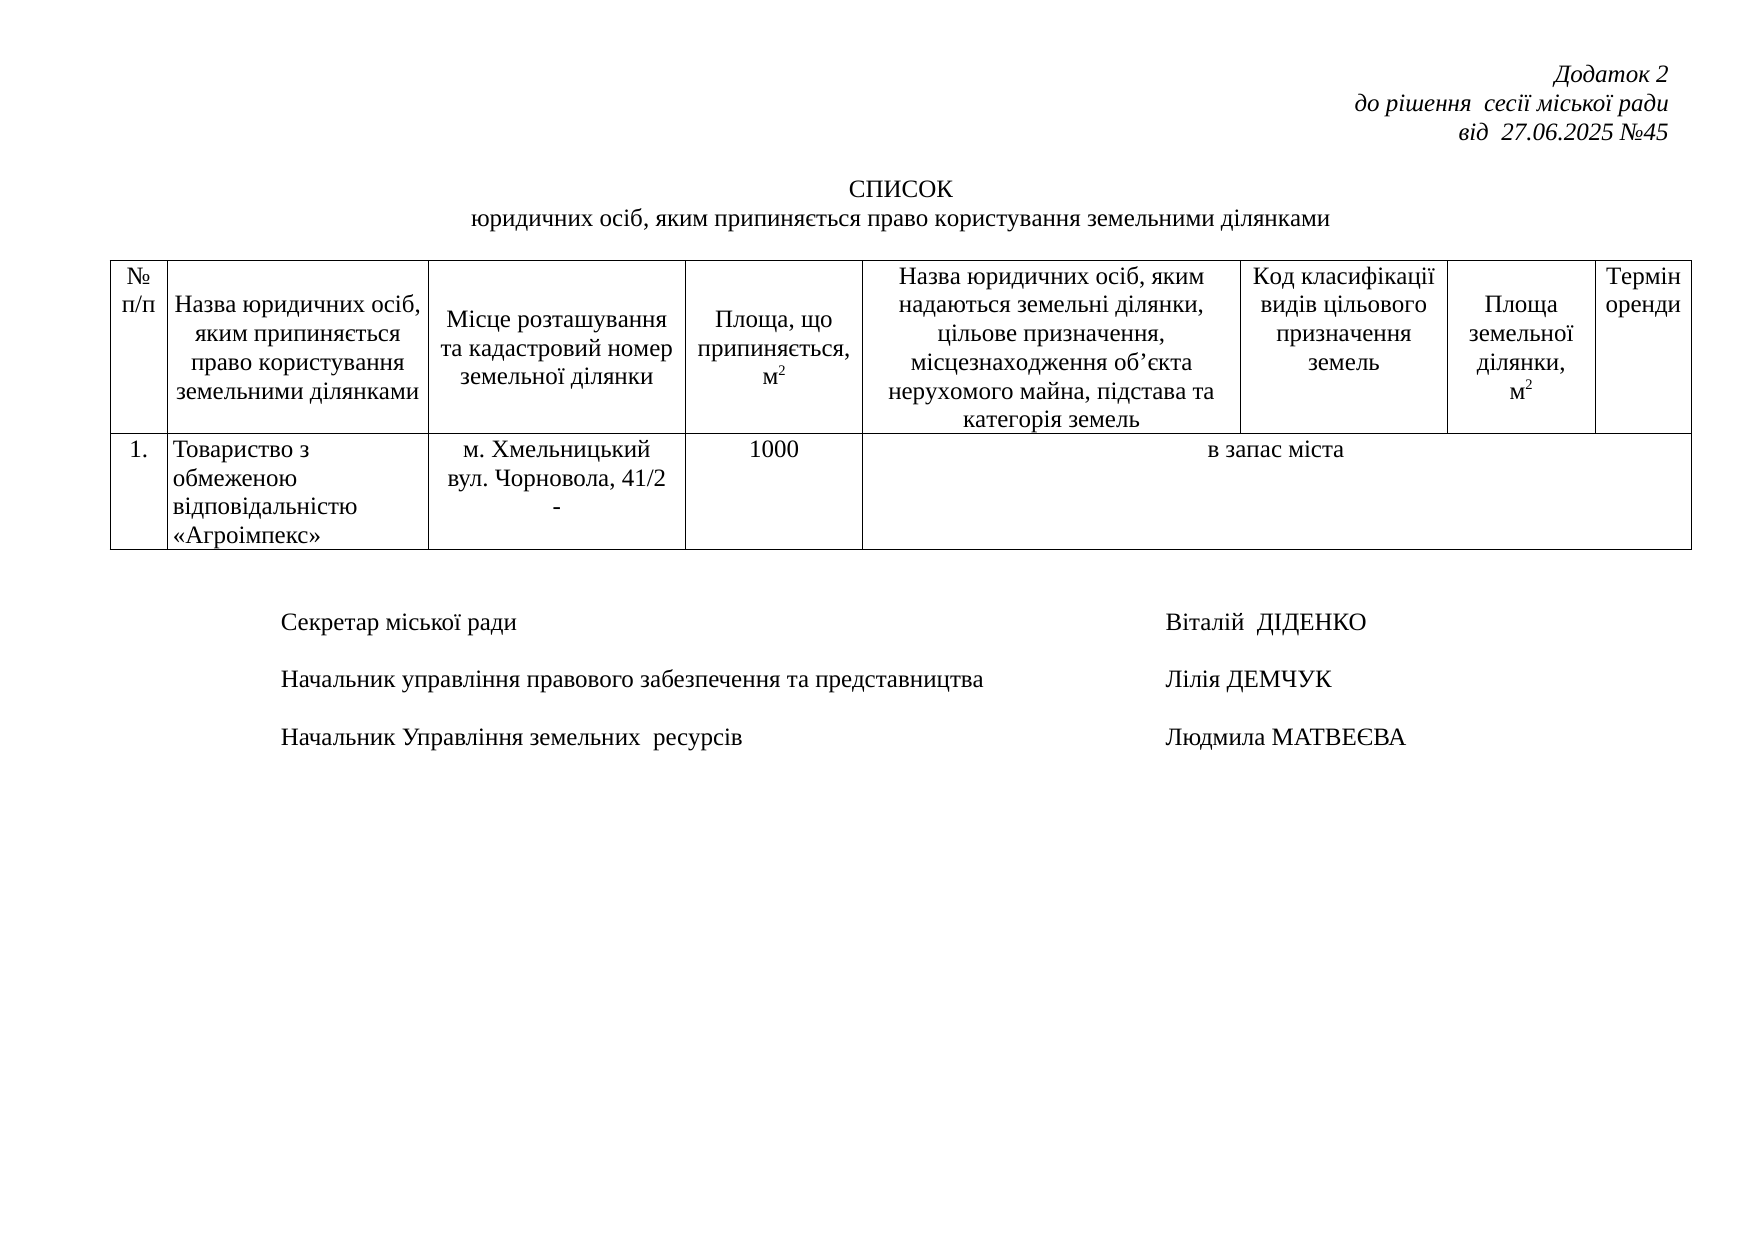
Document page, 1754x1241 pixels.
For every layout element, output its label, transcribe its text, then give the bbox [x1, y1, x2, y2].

text Начальник управління правового забезпечення та представництва Лілія ДЕМЧУК [280, 664, 1669, 693]
table_header Термін оренди [1596, 261, 1691, 433]
table_header № п/п [111, 261, 167, 433]
table_cell 1. [111, 434, 167, 549]
table_cell м. Хмельницький вул. Чорновола, 41/2 - [429, 434, 685, 549]
text Додаток 2 [1164, 59, 1668, 88]
text Секретар міської ради Віталій ДІДЕНКО [280, 607, 1669, 636]
text юридичних осіб, яким припиняється право користування земельними ділянками [133, 203, 1668, 232]
table_cell 1000 [686, 434, 862, 549]
text від 27.06.2025 №45 [1164, 117, 1668, 145]
table_header Місце розташування та кадастровий номер земельної ділянки [429, 261, 685, 433]
table_header Площа, що припиняється, м2 [686, 261, 862, 433]
text СПИСОК [133, 174, 1668, 203]
text до рішення сесії міської ради [1164, 88, 1668, 117]
text Начальник Управління земельних ресурсів Людмила МАТВЕЄВА [281, 722, 1657, 751]
table_header Назва юридичних осіб, яким надаються земельні ділянки, цільове призначення, місцезнаходження об’єкта нерухомого майна, підстава та категорія земель [863, 261, 1240, 433]
table_cell в запас міста [863, 434, 1691, 549]
table_header Назва юридичних осіб, яким припиняється право користування земельними ділянками [168, 261, 428, 433]
table_header Код класифікації видів цільового призначення земель [1241, 261, 1447, 433]
table_header Площа земельної ділянки, м2 [1448, 261, 1595, 433]
table_cell Товариство з обмеженою відповідальністю «Агроімпекс» [168, 434, 428, 549]
